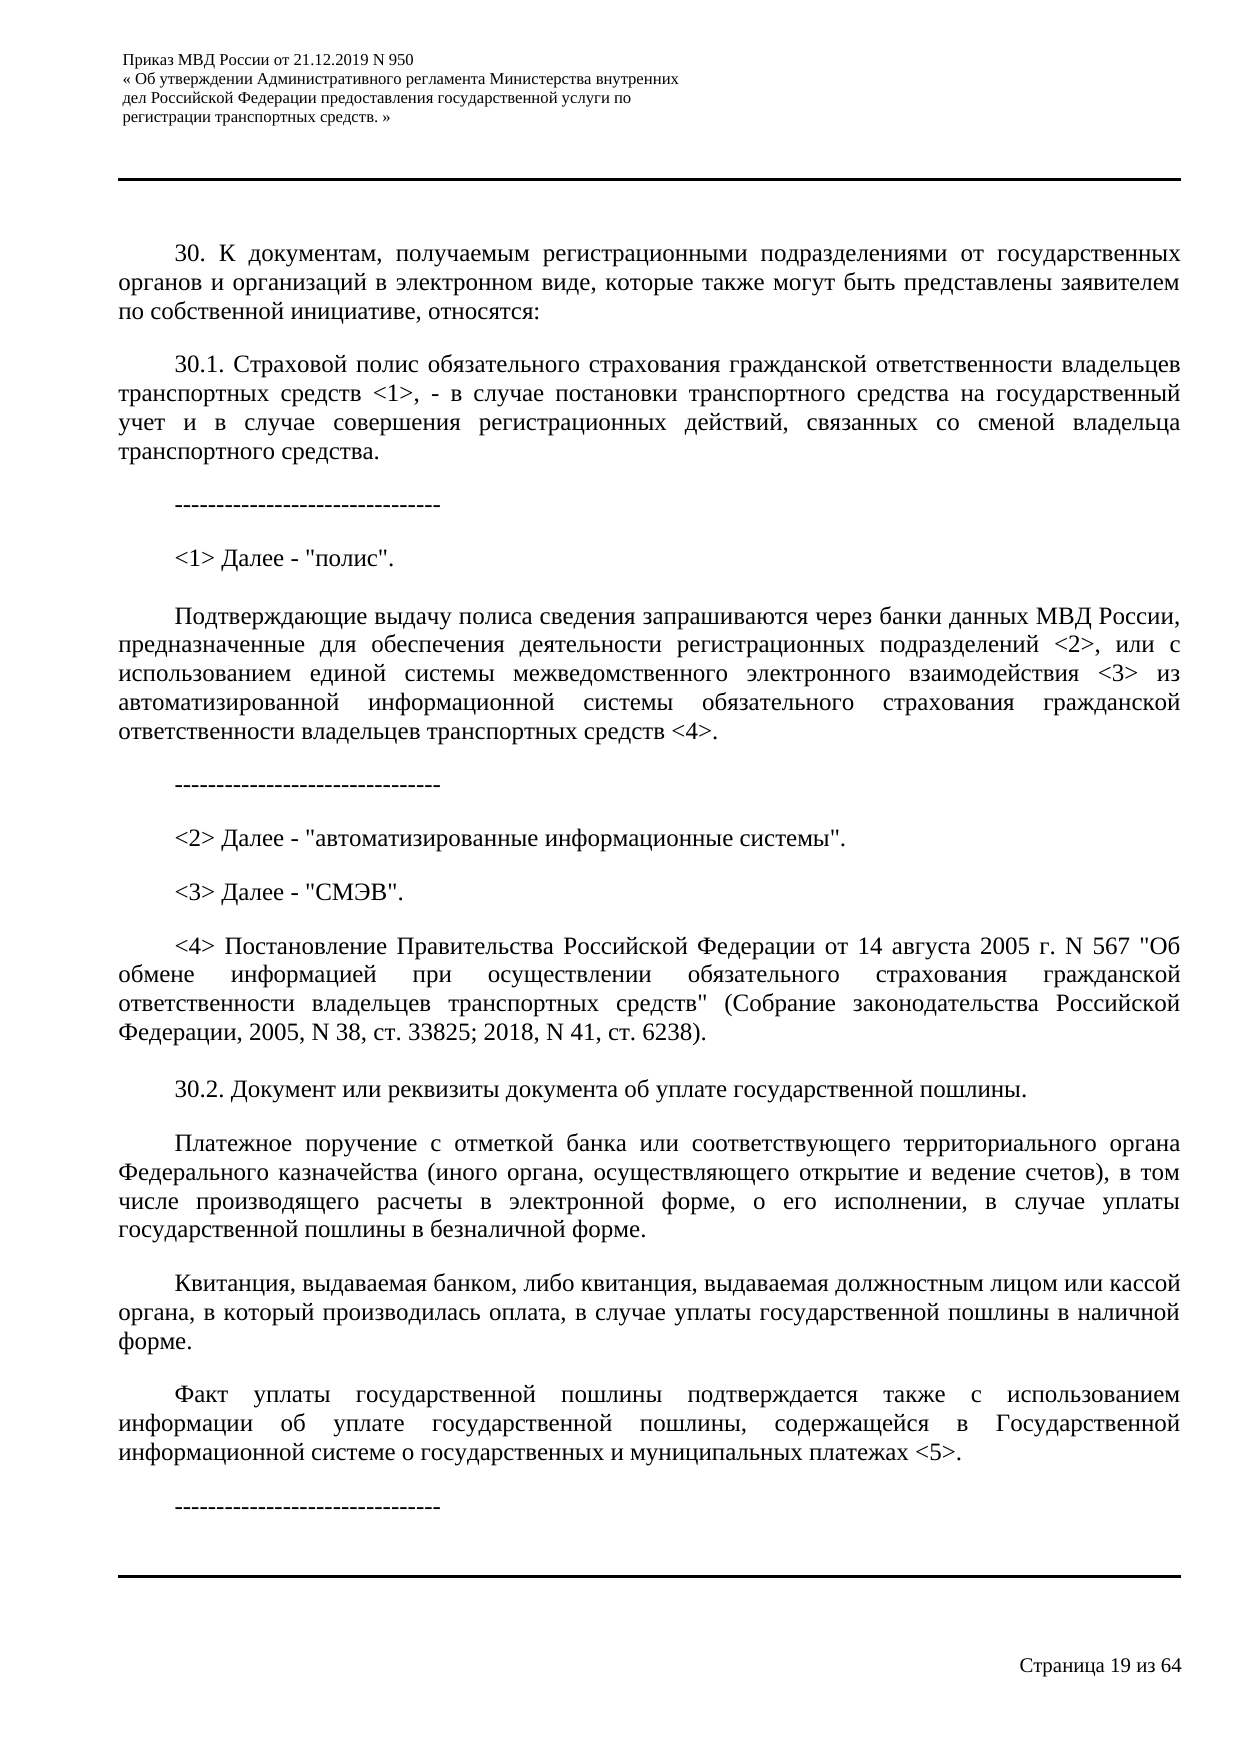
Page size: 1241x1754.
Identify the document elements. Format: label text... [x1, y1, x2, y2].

text 30.1. Страховой полис обязательного страхования гражданской ответственности владельцев транспортных средств <1>, - в случае постановки транспортного средства на государственный учет и в случае совершения регистрационных действий, связанных со сменой владельца транспортного средства. [118, 349, 1181, 464]
text Подтверждающие выдачу полиса сведения запрашиваются через банки данных МВД России, предназначенные для обеспечения деятельности регистрационных подразделений <2>, или с использованием единой системы межведомственного электронного взаимодействия <3> из автоматизированной информационной системы обязательного страхования гражданской ответственности владельцев транспортных средств <4>. [118, 601, 1181, 744]
text -------------------------------- [118, 1491, 1181, 1519]
text Квитанция, выдаваемая банком, либо квитанция, выдаваемая должностным лицом или кассой органа, в который производилась оплата, в случае уплаты государственной пошлины в наличной форме. [118, 1268, 1181, 1354]
text 30. К документам, получаемым регистрационными подразделениями от государственных органов и организаций в электронном виде, которые также могут быть представлены заявителем по собственной инициативе, относятся: [118, 238, 1181, 324]
text <2> Далее - "автоматизированные информационные системы". [118, 823, 1181, 852]
text <1> Далее - "полис". [118, 543, 1181, 572]
text 30.2. Документ или реквизиты документа об уплате государственной пошлины. [118, 1074, 1181, 1103]
text <3> Далее - "СМЭВ". [118, 877, 1181, 906]
text Платежное поручение с отметкой банка или соответствующего территориального органа Федерального казначейства (иного органа, осуществляющего открытие и ведение счетов), в том числе производящего расчеты в электронной форме, о его исполнении, в случае уплаты государственной пошлины в безналичной форме. [118, 1128, 1181, 1243]
text -------------------------------- [118, 769, 1181, 798]
text -------------------------------- [118, 489, 1181, 518]
text <4> Постановление Правительства Российской Федерации от 14 августа 2005 г. N 567 "Об обмене информацией при осуществлении обязательного страхования гражданской ответственности владельцев транспортных средств" (Собрание законодательства Российской Федерации, 2005, N 38, ст. 33825; 2018, N 41, ст. 6238). [118, 931, 1181, 1046]
text Факт уплаты государственной пошлины подтверждается также с использованием информации об уплате государственной пошлины, содержащейся в Государственной информационной системе о государственных и муниципальных платежах <5>. [118, 1379, 1181, 1466]
